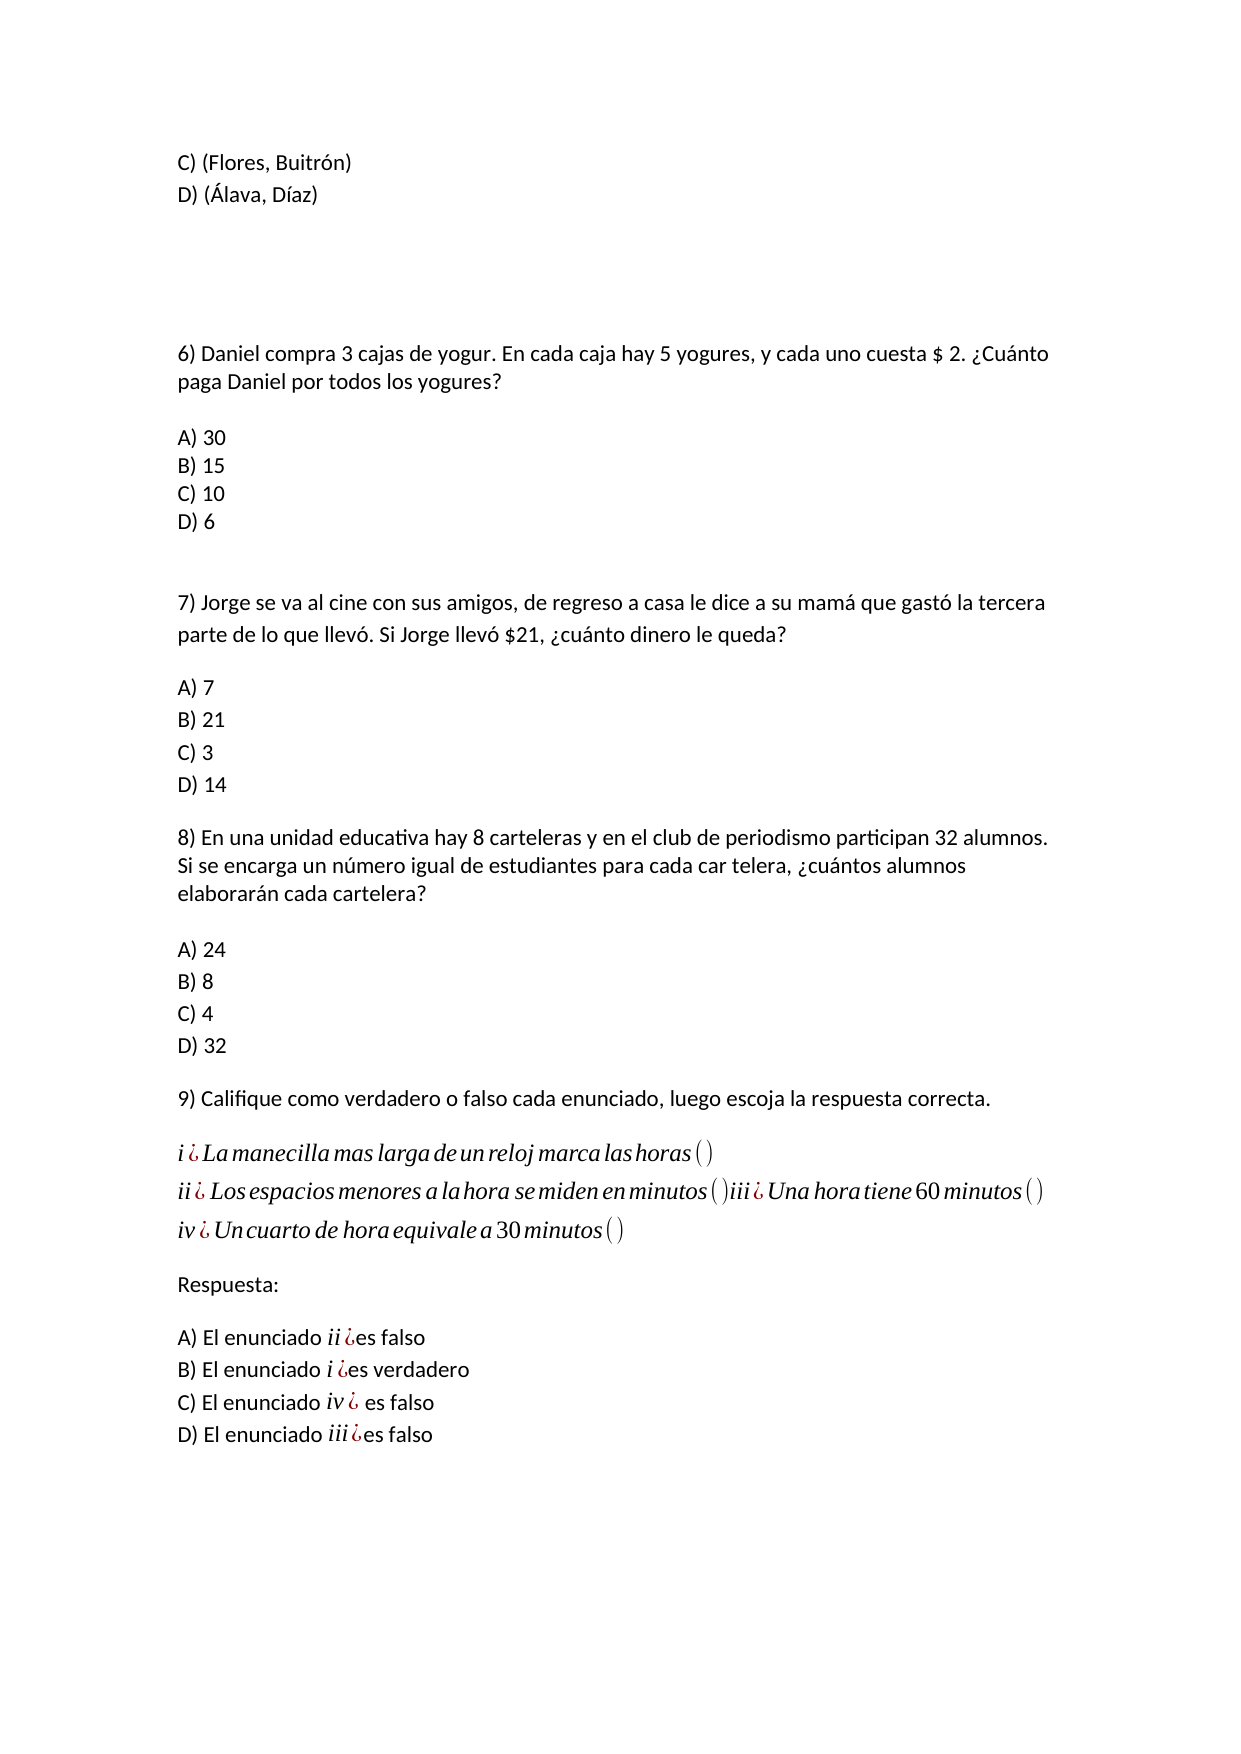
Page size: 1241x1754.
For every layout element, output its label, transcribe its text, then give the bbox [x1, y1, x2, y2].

text Respuesta: [177, 1270, 1063, 1298]
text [177, 148, 1063, 208]
text A) El enunciado es falso B) El enunciado es verdadero C) El enunciado es falso D) El enunciado es falso [177, 1323, 1063, 1448]
text 6) Daniel compra 3 cajas de yogur. En cada caja hay 5 yogures, y cada uno cuesta $ 2. ¿Cuánto paga Daniel por todos los yogures? [177, 339, 1063, 395]
text A) 24 B) 8 C) 4 D) 32 [177, 935, 1063, 1059]
text A) 7 B) 21 C) 3 D) 14 [177, 673, 1063, 798]
text 7) Jorge se va al cine con sus amigos, de regreso a casa le dice a su mamá que gastó la tercera parte de lo que llevó. Si Jorge llevó $21, ¿cuánto dinero le queda? [177, 588, 1063, 648]
text 8) En una unidad educativa hay 8 carteleras y en el club de periodismo participan 32 alumnos. Si se encarga un número igual de estudiantes para cada car telera, ¿cuántos alumnos elaborarán cada cartelera? [177, 823, 1063, 907]
text 9) Califique como verdadero o falso cada enunciado, luego escoja la respuesta correcta. [177, 1084, 1063, 1113]
text A) 30 B) 15 C) 10 D) 6 [177, 423, 1063, 535]
